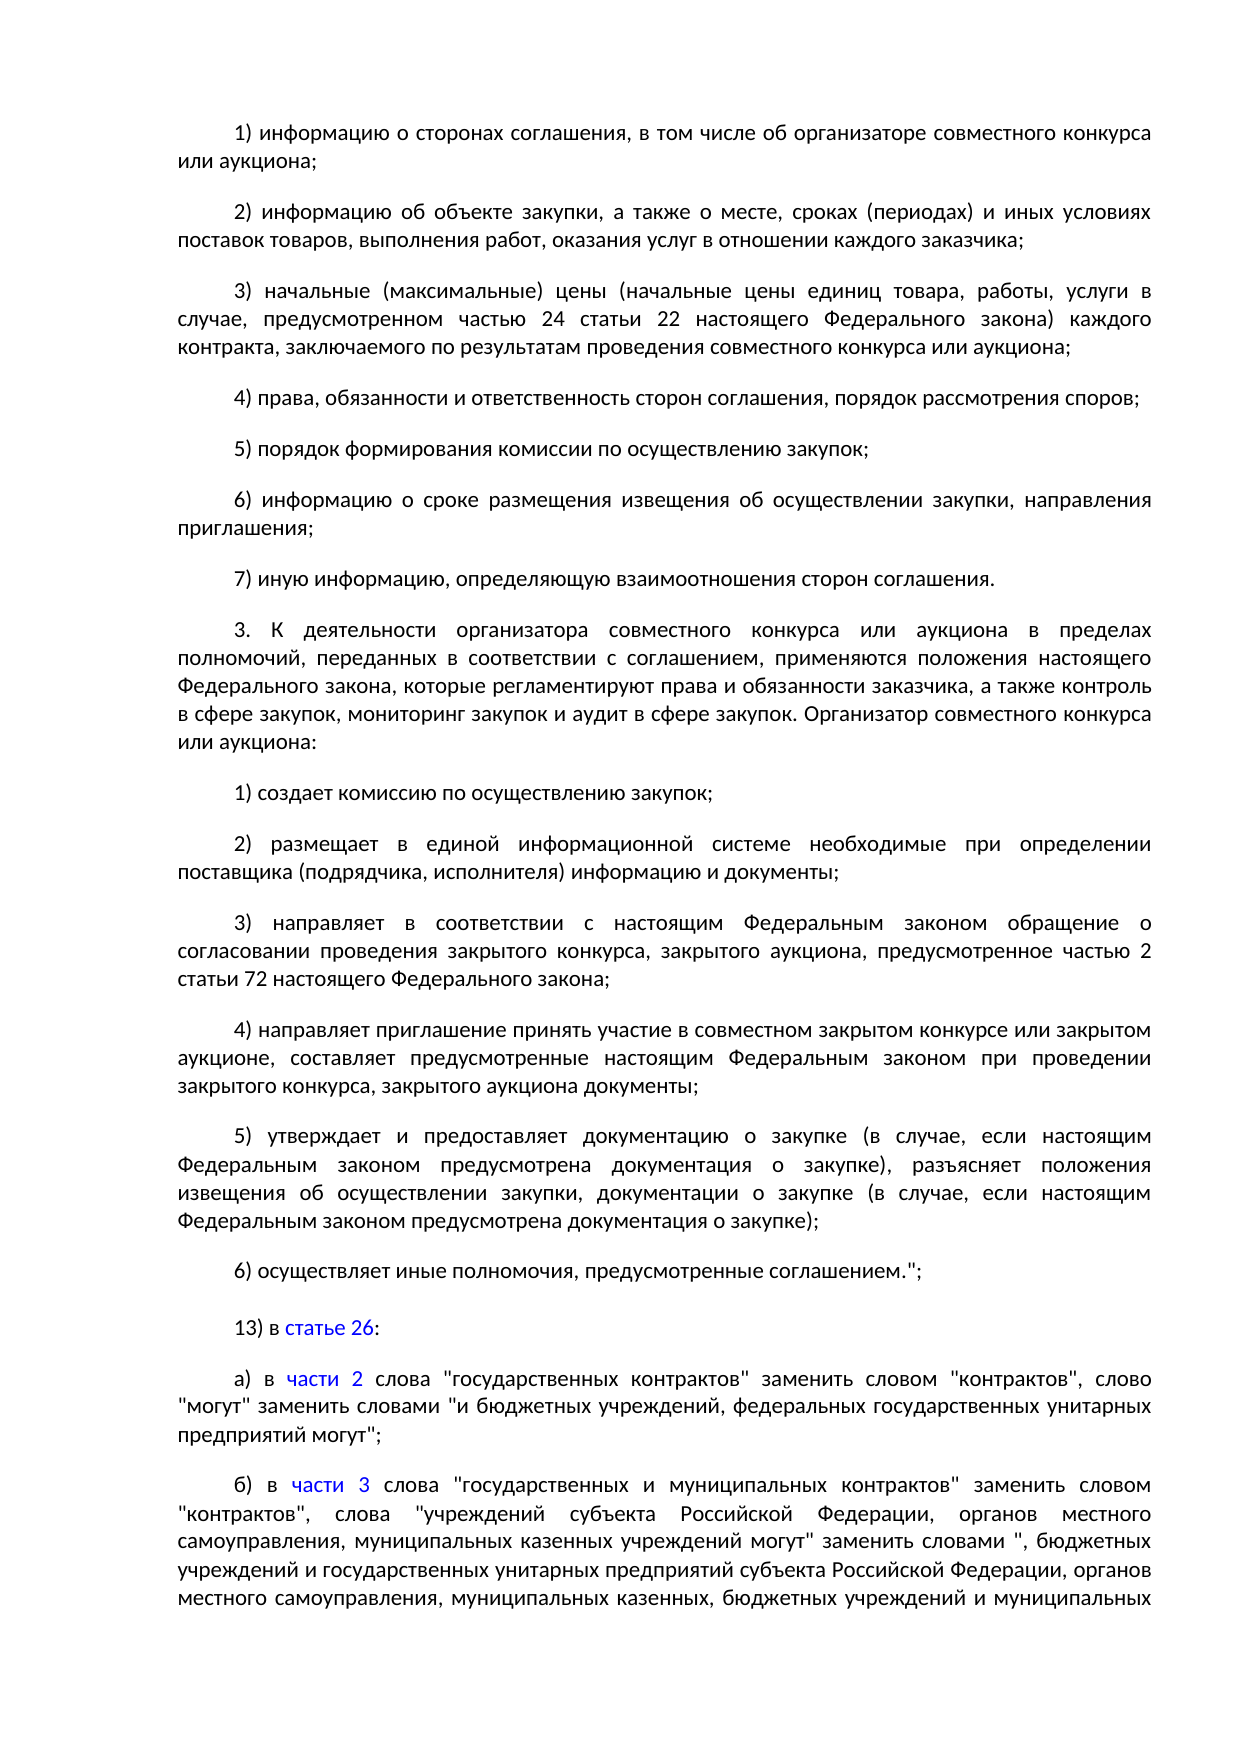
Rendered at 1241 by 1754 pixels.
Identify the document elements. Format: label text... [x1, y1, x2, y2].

text 3) начальные (максимальные) цены (начальные цены единиц товара, работы, услуги в случае, предусмотренном частью 24 статьи 22 настоящего Федерального закона) каждого контракта, заключаемого по результатам проведения совместного конкурса или аукциона; [177, 276, 1152, 360]
text 5) утверждает и предоставляет документацию о закупке (в случае, если настоящим Федеральным законом предусмотрена документация о закупке), разъясняет положения извещения об осуществлении закупки, документации о закупке (в случае, если настоящим Федеральным законом предусмотрена документация о закупке); [177, 1122, 1152, 1234]
text 7) иную информацию, определяющую взаимоотношения сторон соглашения. [177, 564, 1152, 592]
text 13) в статье 26: [177, 1313, 1152, 1341]
text 3. К деятельности организатора совместного конкурса или аукциона в пределах полномочий, переданных в соответствии с соглашением, применяются положения настоящего Федерального закона, которые регламентируют права и обязанности заказчика, а также контроль в сфере закупок, мониторинг закупок и аудит в сфере закупок. Организатор совместного конкурса или аукциона: [177, 615, 1152, 755]
text 2) размещает в единой информационной системе необходимые при определении поставщика (подрядчика, исполнителя) информацию и документы; [177, 829, 1152, 885]
text 1) информацию о сторонах соглашения, в том числе об организаторе совместного конкурса или аукциона; [177, 118, 1152, 174]
text 4) права, обязанности и ответственность сторон соглашения, порядок рассмотрения споров; [177, 383, 1152, 411]
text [177, 1471, 1152, 1611]
text 2) информацию об объекте закупки, а также о месте, сроках (периодах) и иных условиях поставок товаров, выполнения работ, оказания услуг в отношении каждого заказчика; [177, 197, 1152, 253]
text 4) направляет приглашение принять участие в совместном закрытом конкурсе или закрытом аукционе, составляет предусмотренные настоящим Федеральным законом при проведении закрытого конкурса, закрытого аукциона документы; [177, 1015, 1152, 1099]
text 6) осуществляет иные полномочия, предусмотренные соглашением."; [177, 1257, 1152, 1285]
text 1) создает комиссию по осуществлению закупок; [177, 778, 1152, 806]
text а) в части 2 слова "государственных контрактов" заменить словом "контрактов", слово "могут" заменить словами "и бюджетных учреждений, федеральных государственных унитарных предприятий могут"; [177, 1364, 1152, 1448]
text 6) информацию о сроке размещения извещения об осуществлении закупки, направления приглашения; [177, 485, 1152, 541]
text 3) направляет в соответствии с настоящим Федеральным законом обращение о согласовании проведения закрытого конкурса, закрытого аукциона, предусмотренное частью 2 статьи 72 настоящего Федерального закона; [177, 908, 1152, 992]
text 5) порядок формирования комиссии по осуществлению закупок; [177, 434, 1152, 462]
